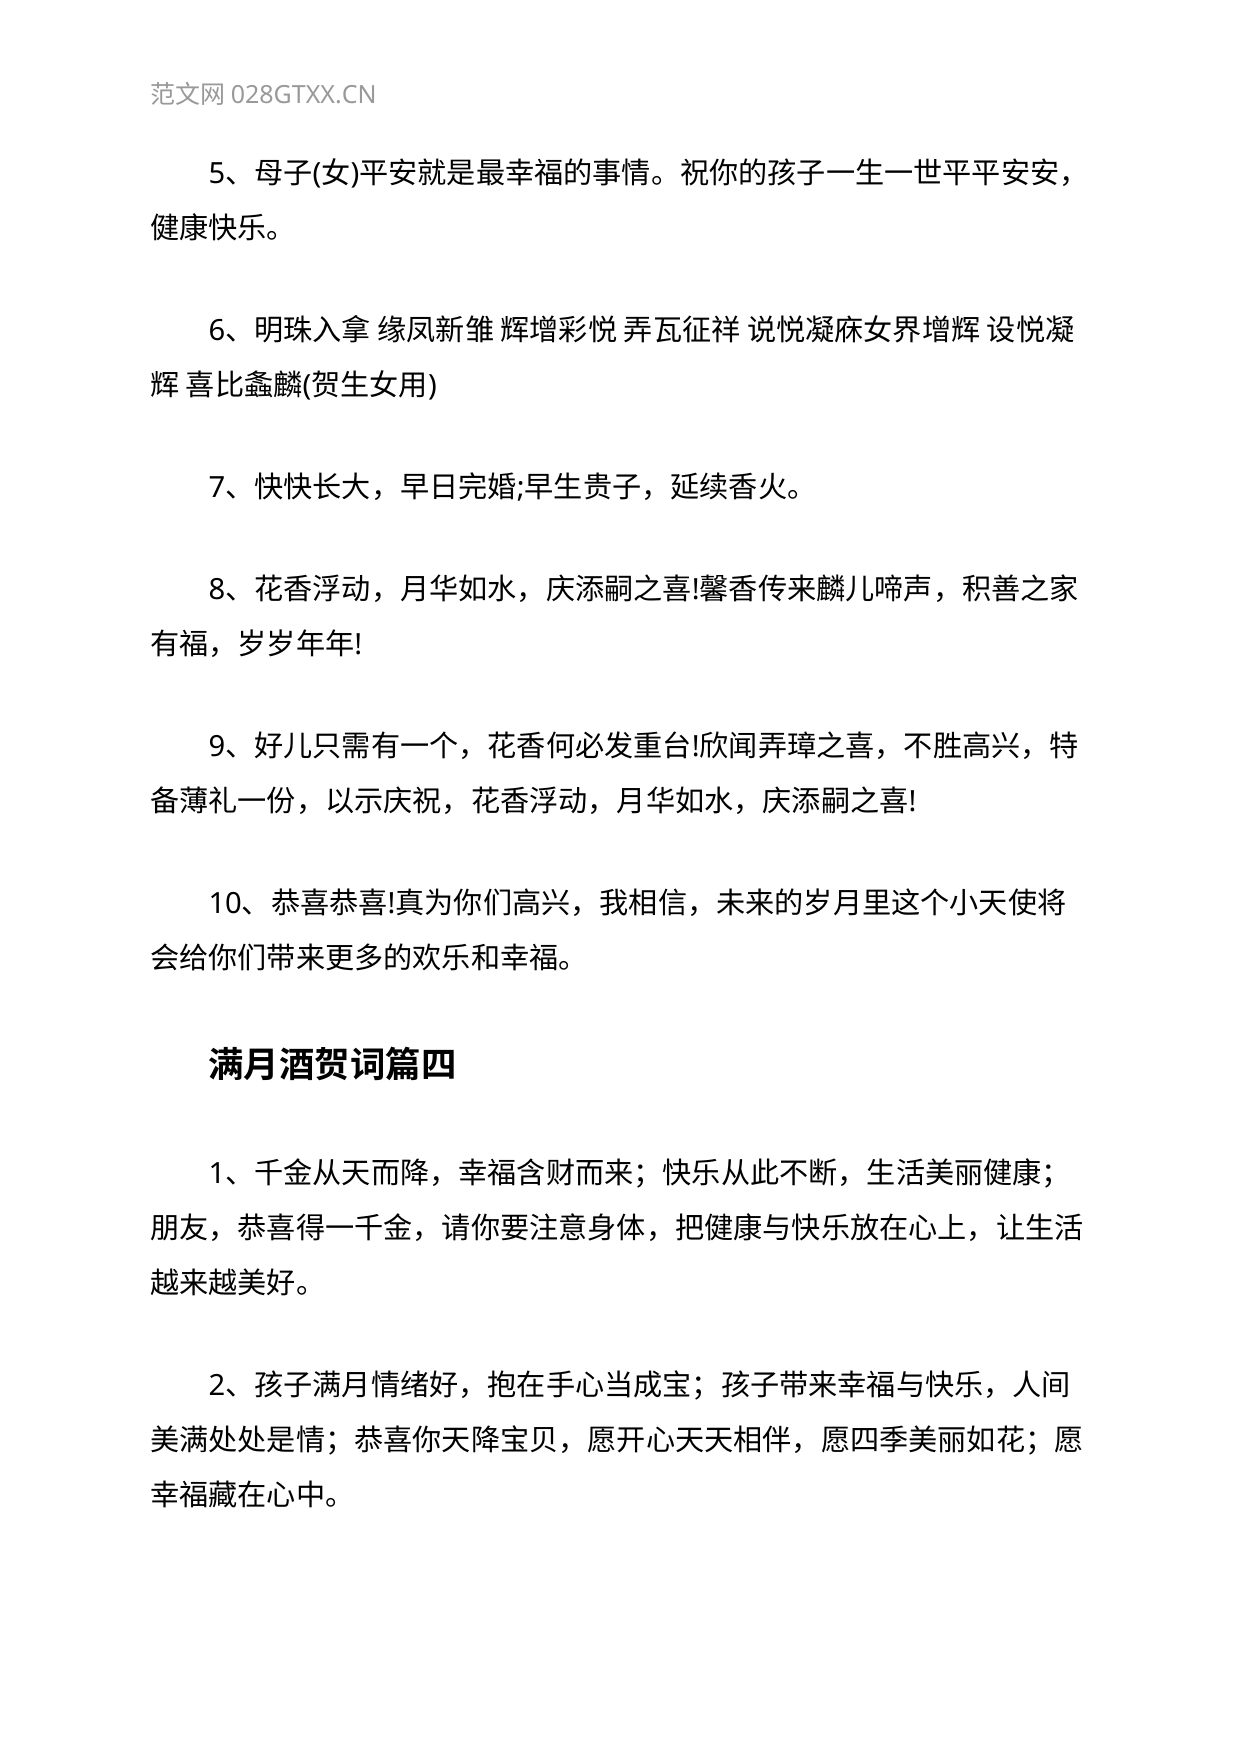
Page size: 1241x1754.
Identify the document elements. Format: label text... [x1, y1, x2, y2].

text 7、快快长大，早日完婚;早生贵子，延续香火。 [150, 464, 1090, 506]
text 2、孩子满月情绪好，抱在手心当成宝；孩子带来幸福与快乐，人间美满处处是情；恭喜你天降宝贝，愿开心天天相伴，愿四季美丽如花；愿幸福藏在心中。 [150, 1362, 1090, 1514]
text 8、花香浮动，月华如水，庆添嗣之喜!馨香传来麟儿啼声，积善之家有福，岁岁年年! [150, 566, 1090, 663]
text 5、母子(女)平安就是最幸福的事情。祝你的孩子一生一世平平安安，健康快乐。 [150, 150, 1090, 247]
text 9、好儿只需有一个，花香何必发重台!欣闻弄璋之喜，不胜高兴，特备薄礼一份，以示庆祝，花香浮动，月华如水，庆添嗣之喜! [150, 723, 1090, 820]
text 满月酒贺词篇四 [150, 1036, 1090, 1088]
text 1、千金从天而降，幸福含财而来；快乐从此不断，生活美丽健康；朋友，恭喜得一千金，请你要注意身体，把健康与快乐放在心上，让生活越来越美好。 [150, 1150, 1090, 1302]
text 6、明珠入拿 缘凤新雏 辉增彩悦 弄瓦征祥 说悦凝庥女界增辉 设悦凝辉 喜比螽麟(贺生女用) [150, 307, 1090, 404]
text 10、恭喜恭喜!真为你们高兴，我相信，未来的岁月里这个小天使将会给你们带来更多的欢乐和幸福。 [150, 880, 1090, 977]
